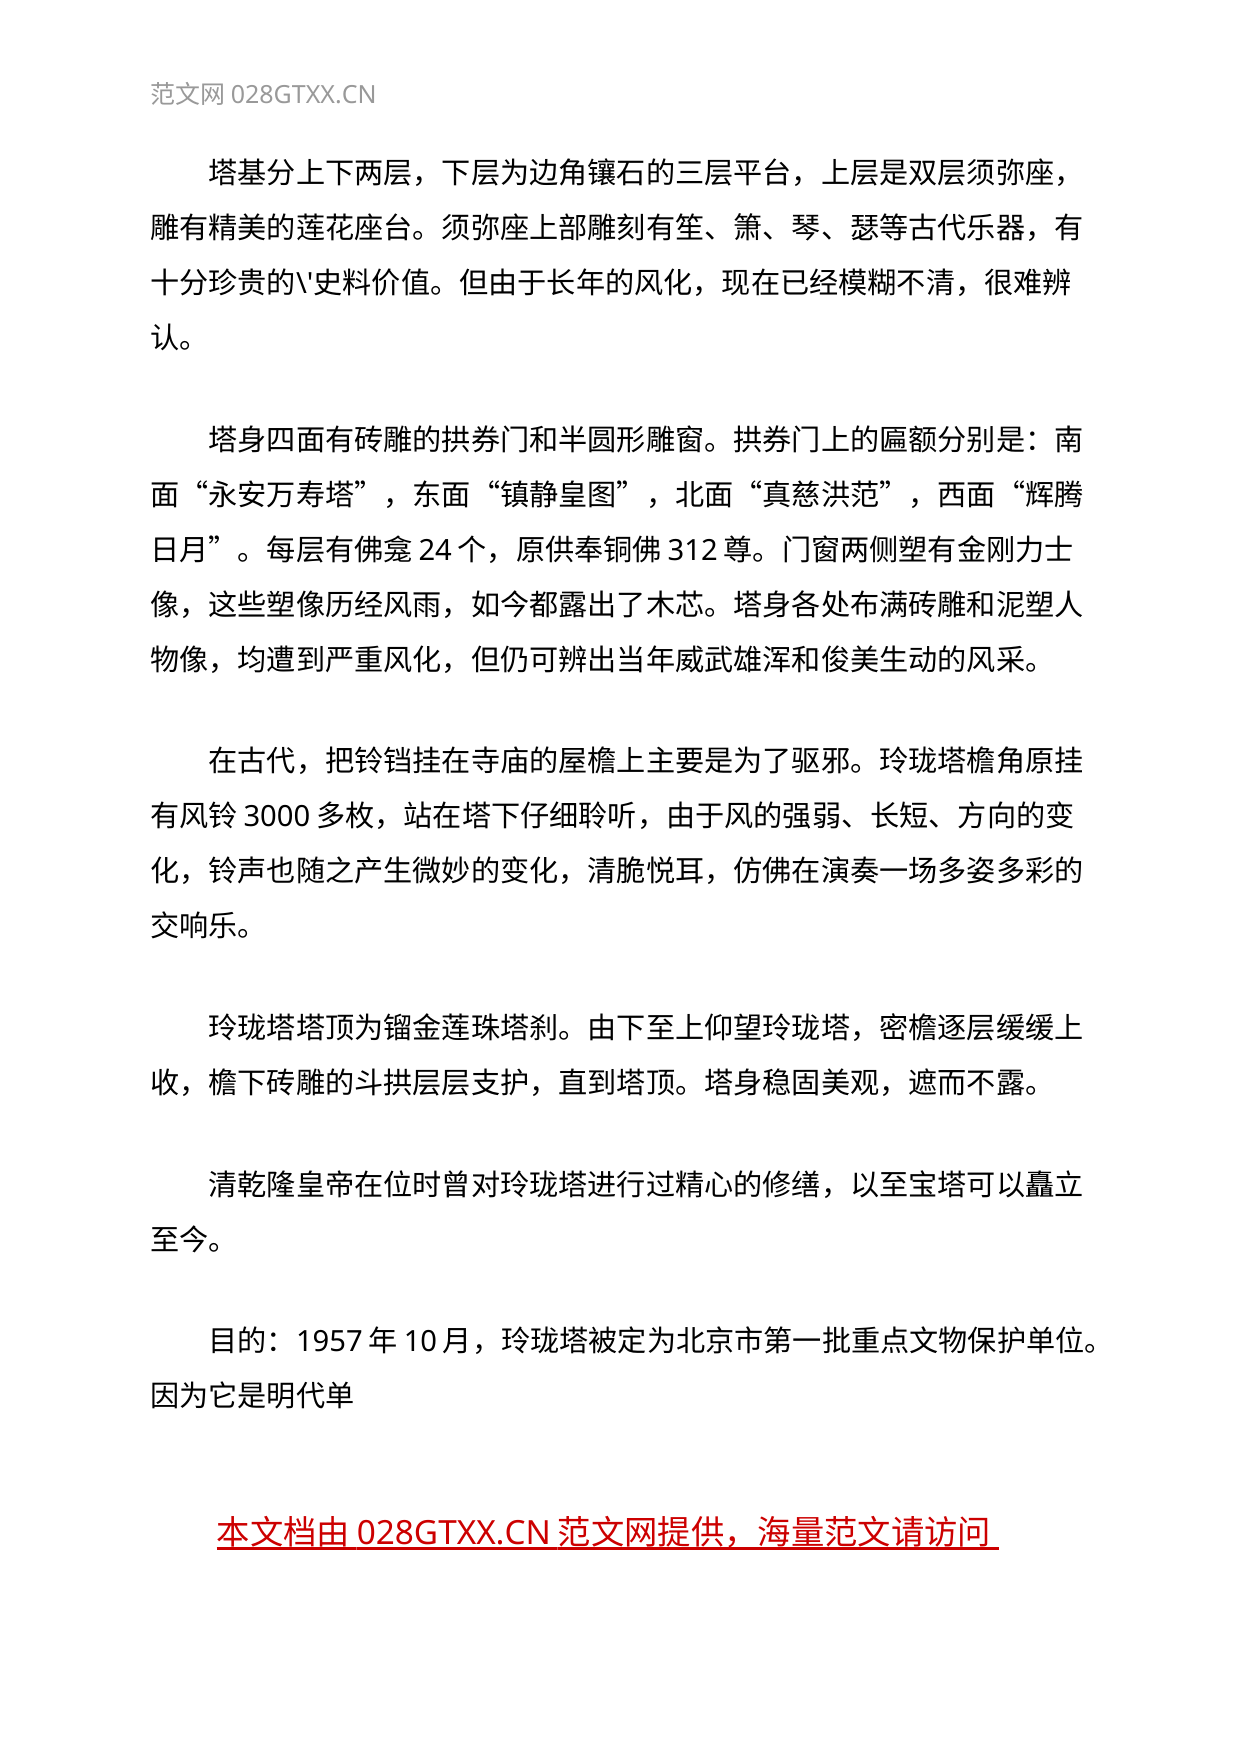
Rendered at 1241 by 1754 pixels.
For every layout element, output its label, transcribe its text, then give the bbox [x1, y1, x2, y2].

text 在古代，把铃铛挂在寺庙的屋檐上主要是为了驱邪。玲珑塔檐角原挂有风铃3000多枚，站在塔下仔细聆听，由于风的强弱、长短、方向的变化，铃声也随之产生微妙的变化，清脆悦耳，仿佛在演奏一场多姿多彩的交响乐。 [150, 738, 1090, 945]
text 目的：1957年10月，玲珑塔被定为北京市第一批重点文物保护单位。因为它是明代单 [150, 1318, 1090, 1415]
text 清乾隆皇帝在位时曾对玲珑塔进行过精心的修缮，以至宝塔可以矗立至今。 [150, 1161, 1090, 1258]
text 玲珑塔塔顶为镏金莲珠塔刹。由下至上仰望玲珑塔，密檐逐层缓缓上收，檐下砖雕的斗拱层层支护，直到塔顶。塔身稳固美观，遮而不露。 [150, 1004, 1090, 1102]
text 塔基分上下两层，下层为边角镶石的三层平台，上层是双层须弥座，雕有精美的莲花座台。须弥座上部雕刻有笙、箫、琴、瑟等古代乐器，有十分珍贵的\'史料价值。但由于长年的风化，现在已经模糊不清，很难辨认。 [150, 150, 1090, 357]
text 塔身四面有砖雕的拱券门和半圆形雕窗。拱券门上的匾额分别是：南面“永安万寿塔”，东面“镇静皇图”，北面“真慈洪范”，西面“辉腾日月”。每层有佛龛24个，原供奉铜佛312尊。门窗两侧塑有金刚力士像，这些塑像历经风雨，如今都露出了木芯。塔身各处布满砖雕和泥塑人物像，均遭到严重风化，但仍可辨出当年威武雄浑和俊美生动的风采。 [150, 417, 1090, 678]
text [150, 1506, 1090, 1554]
